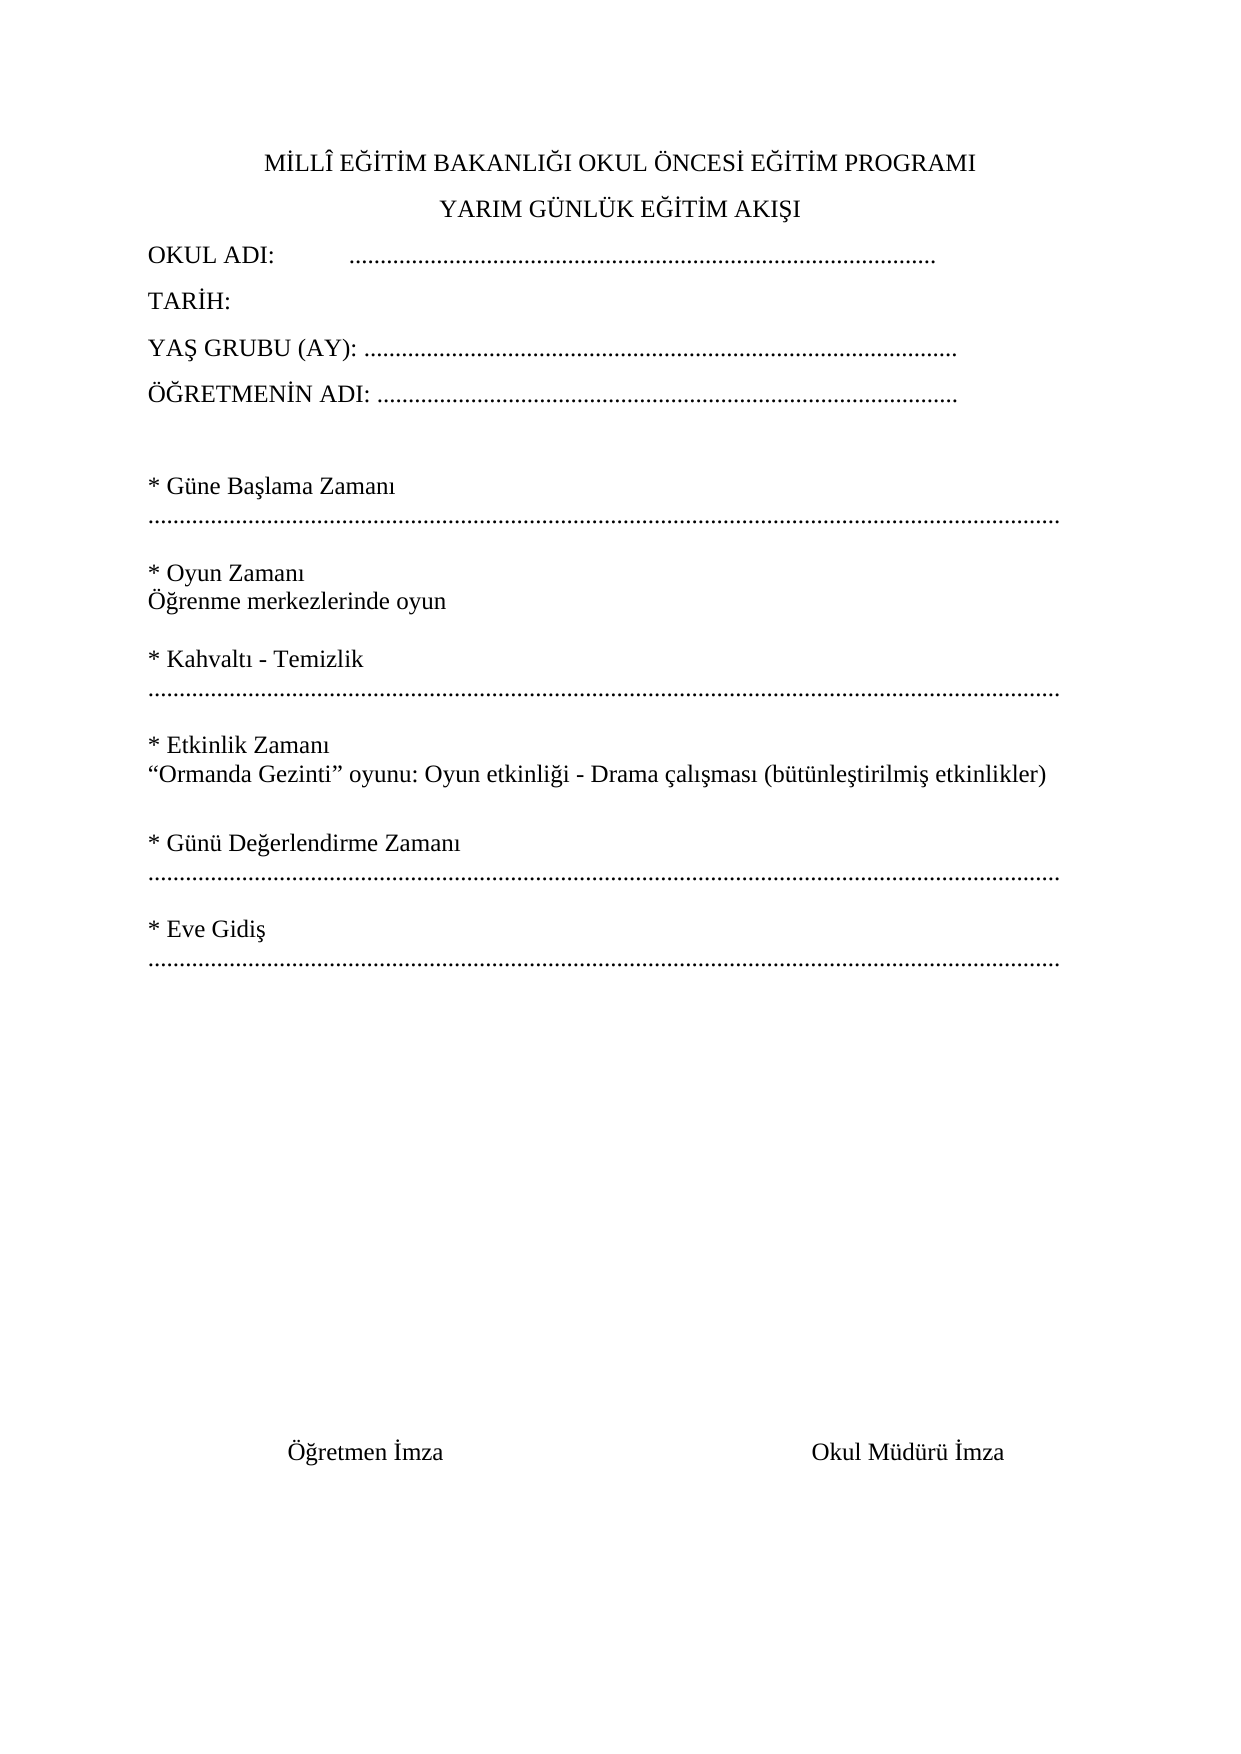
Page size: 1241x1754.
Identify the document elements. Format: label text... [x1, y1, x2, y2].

text * Günü Değerlendirme Zamanı [148, 828, 1093, 857]
text YAŞ GRUBU (AY): ............................................................................................... [148, 333, 1093, 361]
text .................................................................................................................................................. [148, 500, 1093, 529]
text * Kahvaltı - Temizlik [148, 644, 1093, 673]
text ÖĞRETMENİN ADI: ............................................................................................. [148, 379, 1093, 408]
text MİLLÎ EĞİTİM BAKANLIĞI OKUL ÖNCESİ EĞİTİM PROGRAMI [148, 148, 1093, 176]
text * Eve Gidiş [148, 914, 1093, 943]
text TARİH: [148, 286, 1093, 315]
text * Güne Başlama Zamanı [148, 471, 1093, 500]
text * Oyun Zamanı [148, 558, 1093, 586]
text Öğretmen İmza Okul Müdürü İmza [148, 1437, 1093, 1466]
text “Ormanda Gezinti” oyunu: Oyun etkinliği - Drama çalışması (bütünleştirilmiş etkinlikler) [148, 759, 1093, 788]
text OKUL ADI: .............................................................................................. [148, 240, 1093, 269]
text .................................................................................................................................................. [148, 673, 1093, 701]
text Öğrenme merkezlerinde oyun [148, 586, 1093, 615]
text * Etkinlik Zamanı [148, 730, 1093, 759]
text .................................................................................................................................................. [148, 943, 1093, 972]
text .................................................................................................................................................. [148, 857, 1093, 886]
text YARIM GÜNLÜK EĞİTİM AKIŞI [148, 194, 1093, 223]
